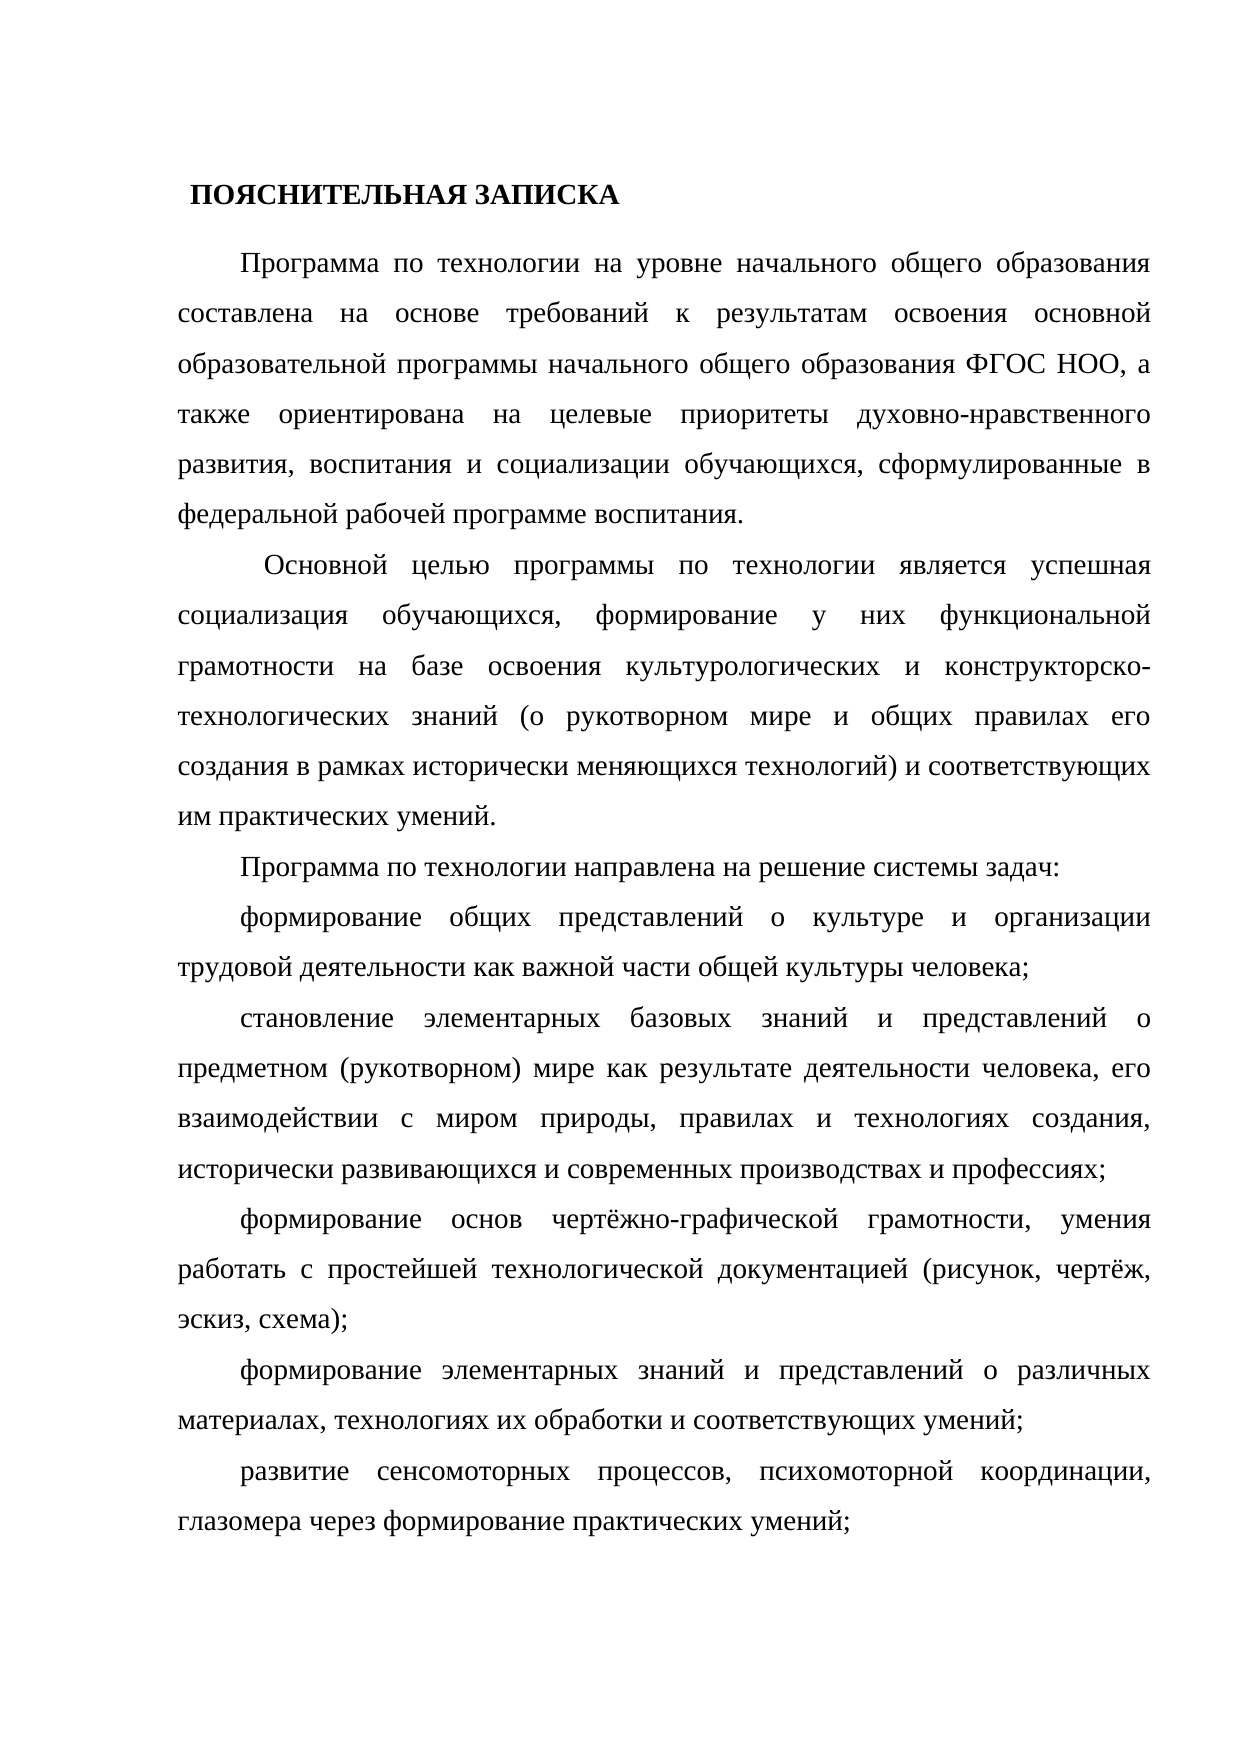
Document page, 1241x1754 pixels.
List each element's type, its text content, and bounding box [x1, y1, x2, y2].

text формирование общих представлений о культуре и организации трудовой деятельности как важной части общей культуры человека; [177, 899, 1152, 983]
text ПОЯСНИТЕЛЬНАЯ ЗАПИСКА [190, 177, 1152, 211]
text Основной целью программы по технологии является успешная социализация обучающихся, формирование у них функциональной грамотности на базе освоения культурологических и конструкторско-технологических знаний (о рукотворном мире и общих правилах его создания в рамках исторически меняющихся технологий) и соответствующих им практических умений. [177, 547, 1152, 832]
text формирование элементарных знаний и представлений о различных материалах, технологиях их обработки и соответствующих умений; [177, 1352, 1152, 1436]
text развитие сенсомоторных процессов, психомоторной координации, глазомера через формирование практических умений; [177, 1453, 1152, 1536]
text формирование основ чертёжно-графической грамотности, умения работать с простейшей технологической документацией (рисунок, чертёж, эскиз, схема); [177, 1201, 1152, 1335]
text становление элементарных базовых знаний и представлений о предметном (рукотворном) мире как результате деятельности человека, его взаимодействии с миром природы, правилах и технологиях создания, исторически развивающихся и современных производствах и профессиях; [177, 1000, 1152, 1184]
text Программа по технологии направлена на решение системы задач: [177, 849, 1152, 882]
text Программа по технологии на уровне начального общего образования составлена на основе требований к результатам освоения основной образовательной программы начального общего образования ФГОС НОО, а также ориентирована на целевые приоритеты духовно-нравственного развития, воспитания и социализации обучающихся, сформулированные в федеральной рабочей программе воспитания. [177, 245, 1152, 530]
